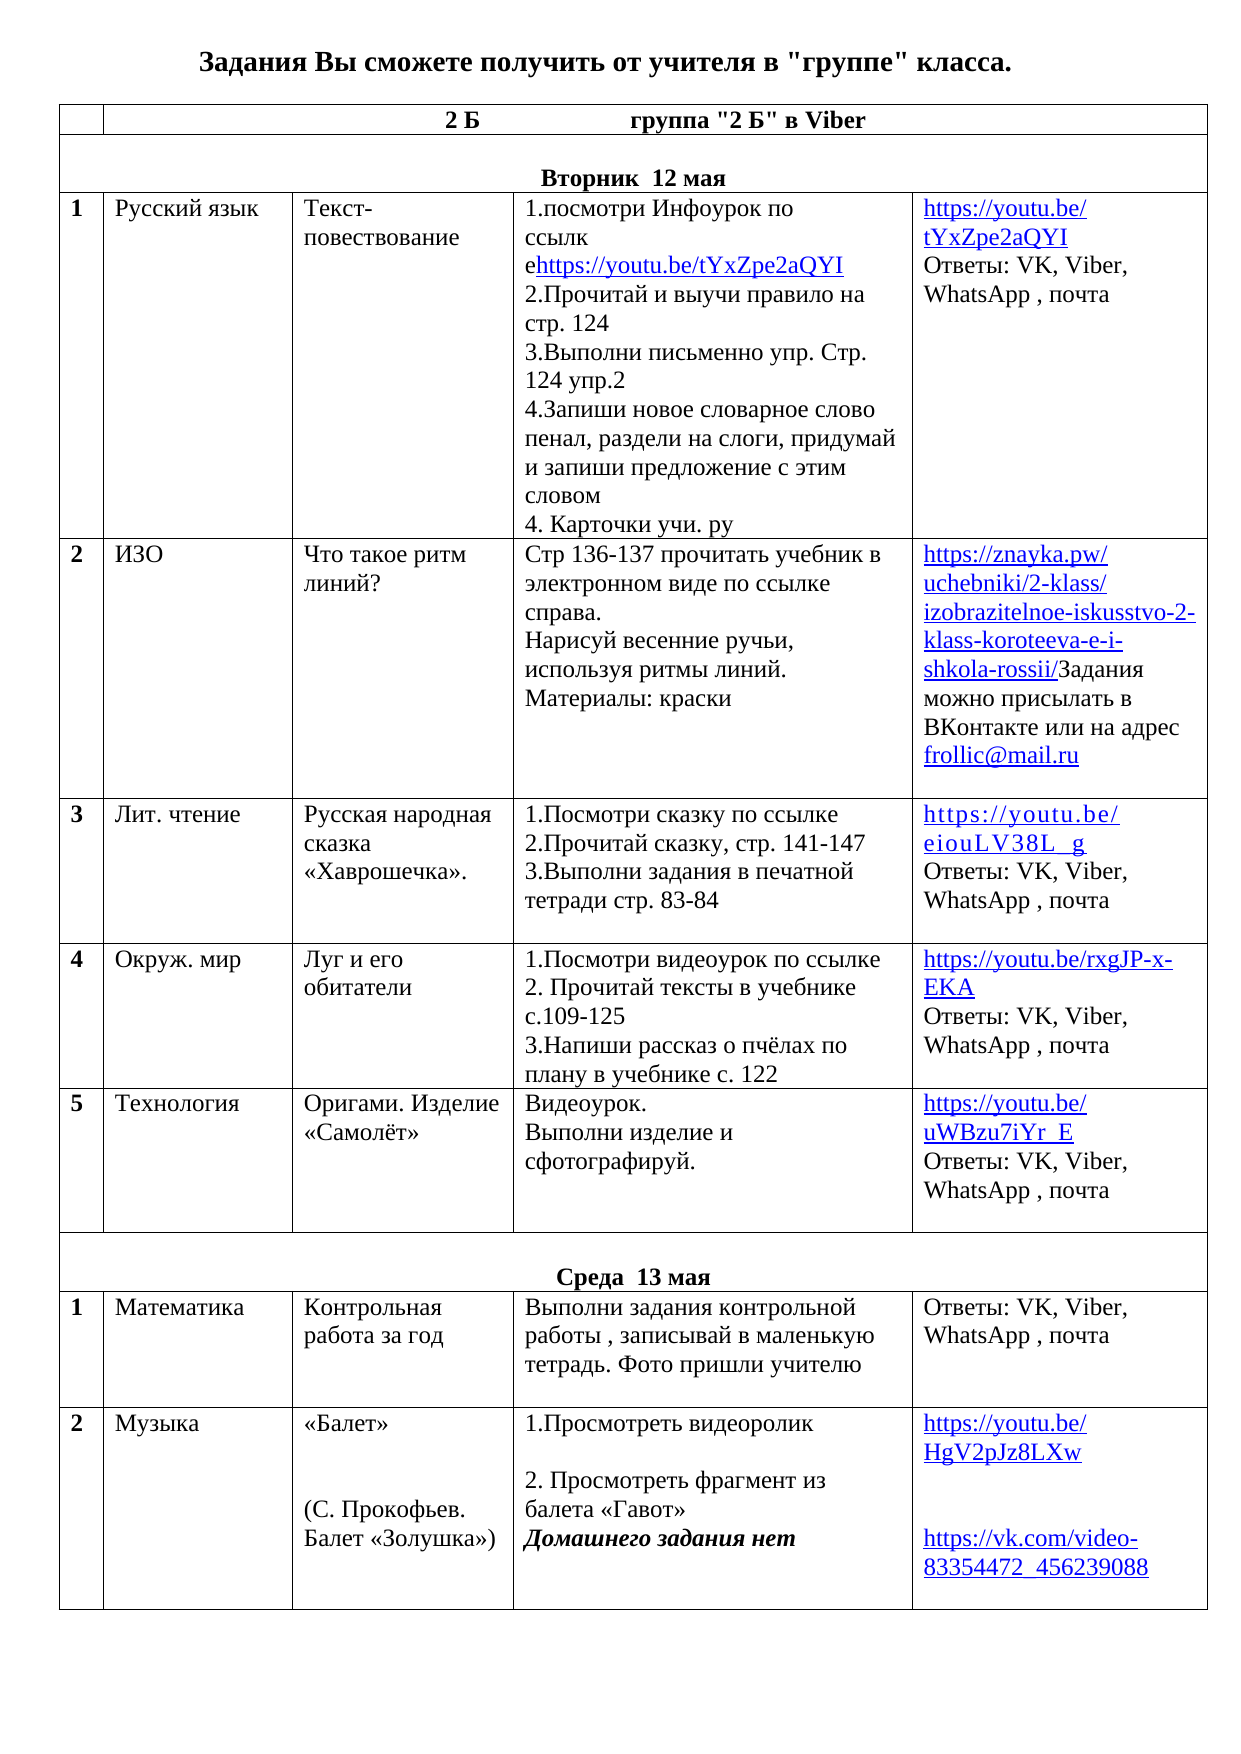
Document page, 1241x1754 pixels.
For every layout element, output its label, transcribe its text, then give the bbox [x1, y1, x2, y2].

table_cell 1.Просмотреть видеоролик 2. Просмотреть фрагмент из балета «Гавот» Домашнего задания нет [514, 1408, 912, 1609]
table_cell Русский язык [104, 193, 292, 538]
table_cell Ответы: VK, Viber, WhatsApp , почта [913, 1292, 1207, 1407]
table_cell Музыка [104, 1408, 292, 1609]
table_cell 1 [60, 1292, 103, 1407]
table_cell https://youtu.be/eiouLV38L_g Ответы: VK, Viber, WhatsApp , почта [913, 799, 1207, 943]
table_cell 2 [60, 1408, 103, 1609]
table_cell «Балет» (С. Прокофьев. Балет «Золушка») [293, 1408, 513, 1609]
table_cell https://youtu.be/rxgJP-x-EKA Ответы: VK, Viber, WhatsApp , почта [913, 944, 1207, 1087]
table_cell 1 [60, 193, 103, 538]
table_cell 4 [60, 944, 103, 1087]
table_cell Текст- повествование [293, 193, 513, 538]
table_cell 5 [60, 1089, 103, 1232]
table_cell https://znayka.pw/uchebniki/2-klass/izobrazitelnoe-iskusstvo-2-klass-koroteeva-e-i-shkola-rossii/Задания можно присылать в ВКонтакте или на адрес frollic@mail.ru [913, 539, 1207, 798]
table_cell Технология [104, 1089, 292, 1232]
table_cell Стр 136-137 прочитать учебник в электронном виде по ссылке справа. Нарисуй весенние ручьи, используя ритмы линий. Материалы: краски [514, 539, 912, 798]
table_cell 1.посмотри Инфоурок по ссылкеhttps://youtu.be/tYxZpe2aQYI 2.Прочитай и выучи правило на стр. 124 3.Выполни письменно упр. Стр. 124 упр.2 4.Запиши новое словарное слово пенал, раздели на слоги, придумай и запиши предложение с этим словом 4. Карточки учи. ру [514, 193, 912, 538]
table_cell Луг и его обитатели [293, 944, 513, 1087]
table_cell https://youtu.be/tYxZpe2aQYI Ответы: VK, Viber, WhatsApp , почта [913, 193, 1207, 538]
table_cell https://youtu.be/HgV2pJz8LXw https://vk.com/video-83354472_456239088 [913, 1408, 1207, 1609]
table_header 2 Б группа "2 Б" в Viber [104, 105, 1207, 133]
table_cell Видеоурок. Выполни изделие и сфотографируй. [514, 1089, 912, 1232]
table_cell 3 [60, 799, 103, 943]
table_header [60, 105, 103, 133]
table_cell 1.Посмотри сказку по ссылке 2.Прочитай сказку, стр. 141-147 3.Выполни задания в печатной тетради стр. 83-84 [514, 799, 912, 943]
table_cell Оригами. Изделие «Самолёт» [293, 1089, 513, 1232]
table_cell 2 [60, 539, 103, 798]
text Задания Вы сможете получить от учителя в "группе" класса. [59, 44, 1152, 78]
table_cell https://youtu.be/uWBzu7iYr_E Ответы: VK, Viber, WhatsApp , почта [913, 1089, 1207, 1232]
table_cell ИЗО [104, 539, 292, 798]
table_cell Окруж. мир [104, 944, 292, 1087]
table_cell Лит. чтение [104, 799, 292, 943]
table_cell Что такое ритм линий? [293, 539, 513, 798]
table_cell Среда 13 мая [60, 1233, 1207, 1291]
table_cell Математика [104, 1292, 292, 1407]
table_cell Выполни задания контрольной работы , записывай в маленькую тетрадь. Фото пришли учителю [514, 1292, 912, 1407]
table_cell Контрольная работа за год [293, 1292, 513, 1407]
table_cell 1.Посмотри видеоурок по ссылке 2. Прочитай тексты в учебнике с.109-125 3.Напиши рассказ о пчёлах по плану в учебнике с. 122 [514, 944, 912, 1087]
table_cell Вторник 12 мая [60, 135, 1207, 192]
table_cell Русская народная сказка «Хаврошечка». [293, 799, 513, 943]
